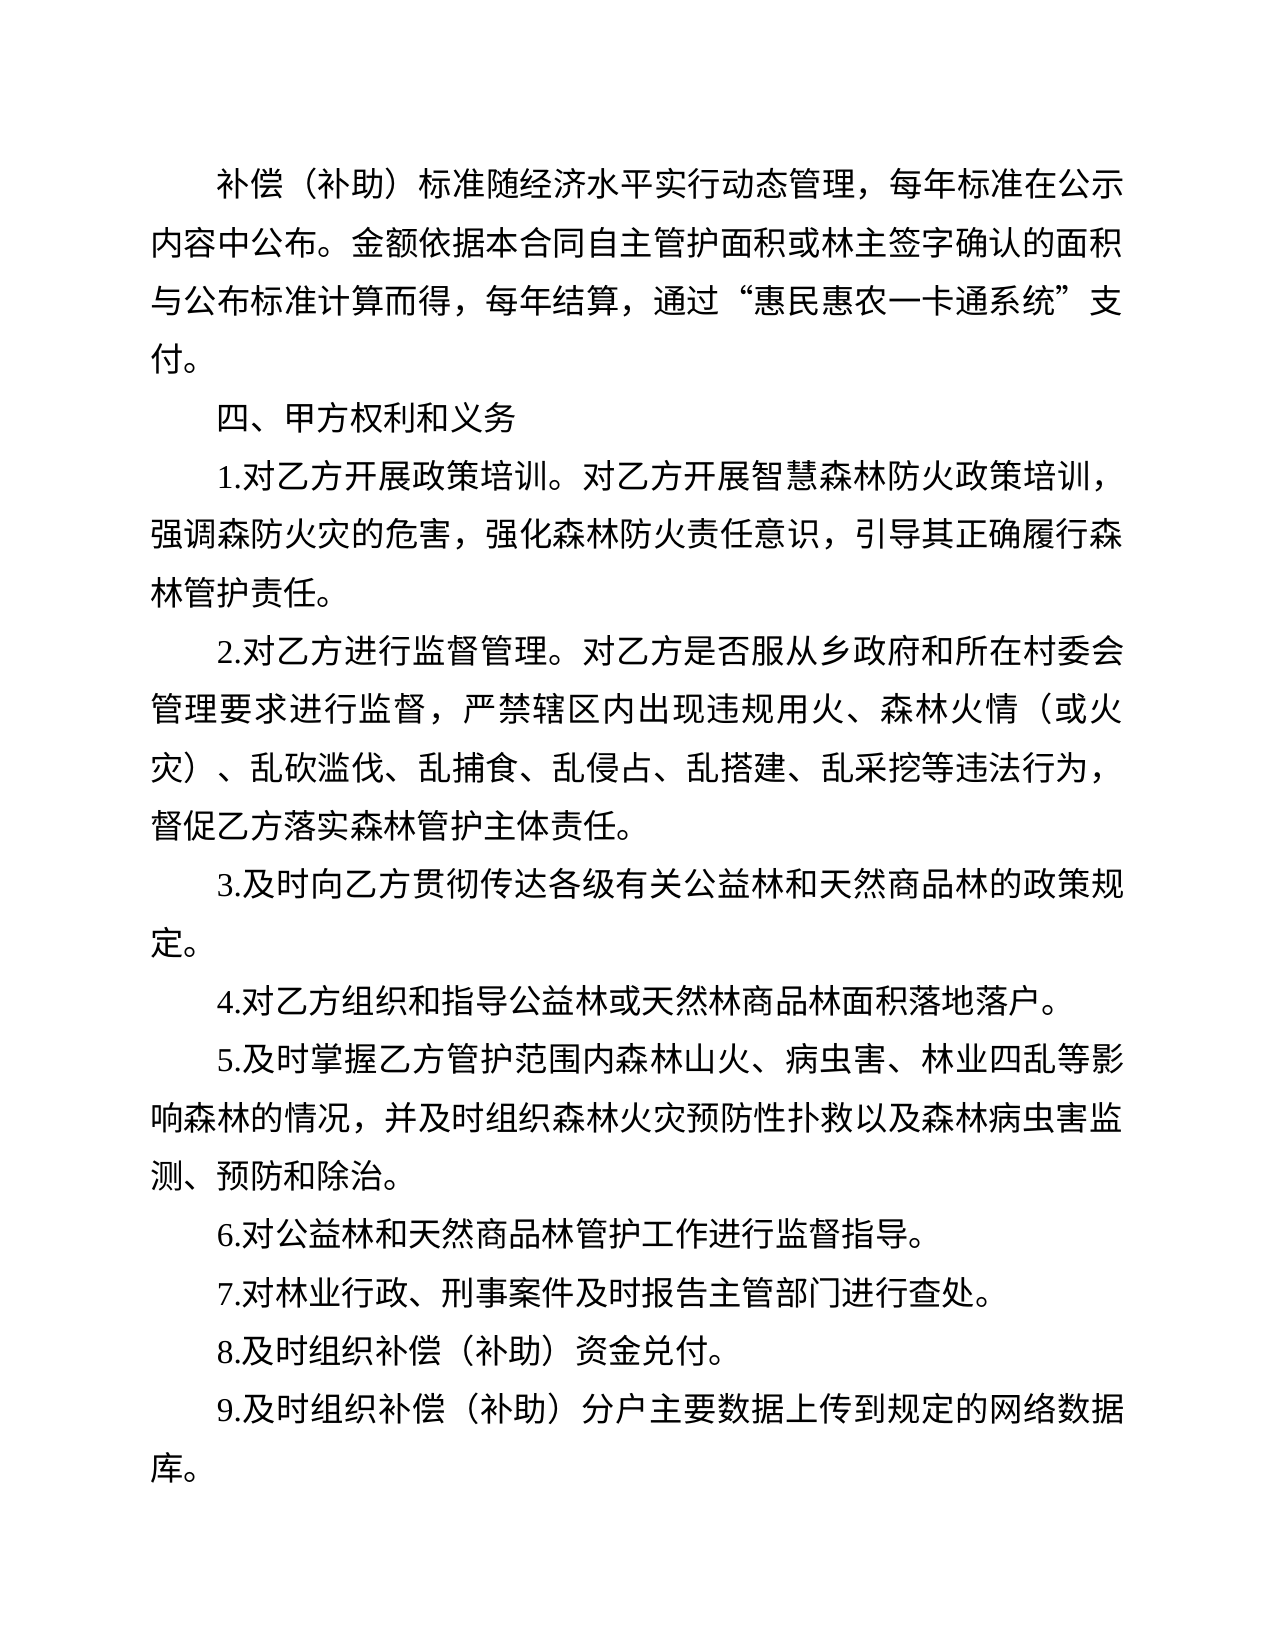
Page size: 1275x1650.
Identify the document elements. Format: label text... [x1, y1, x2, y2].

text 4.对乙方组织和指导公益林或天然林商品林面积落地落户。 [150, 967, 1125, 1025]
text 2.对乙方进行监督管理。对乙方是否服从乡政府和所在村委会管理要求进行监督，严禁辖区内出现违规用火、森林火情（或火灾）、乱砍滥伐、乱捕食、乱侵占、乱搭建、乱采挖等违法行为，督促乙方落实森林管护主体责任。 [150, 617, 1125, 850]
text 四、甲方权利和义务 [150, 383, 1125, 442]
text 补偿（补助）标准随经济水平实行动态管理，每年标准在公示内容中公布。金额依据本合同自主管护面积或林主签字确认的面积与公布标准计算而得，每年结算，通过“惠民惠农一卡通系统”支付。 [150, 150, 1125, 383]
text 7.对林业行政、刑事案件及时报告主管部门进行查处。 [150, 1258, 1125, 1317]
text 8.及时组织补偿（补助）资金兑付。 [150, 1317, 1125, 1375]
text 6.对公益林和天然商品林管护工作进行监督指导。 [150, 1200, 1125, 1258]
text 3.及时向乙方贯彻传达各级有关公益林和天然商品林的政策规定。 [150, 850, 1125, 967]
text 9.及时组织补偿（补助）分户主要数据上传到规定的网络数据库。 [150, 1375, 1125, 1492]
text 5.及时掌握乙方管护范围内森林山火、病虫害、林业四乱等影响森林的情况，并及时组织森林火灾预防性扑救以及森林病虫害监测、预防和除治。 [150, 1025, 1125, 1200]
text 1.对乙方开展政策培训。对乙方开展智慧森林防火政策培训，强调森防火灾的危害，强化森林防火责任意识，引导其正确履行森林管护责任。 [150, 442, 1125, 617]
